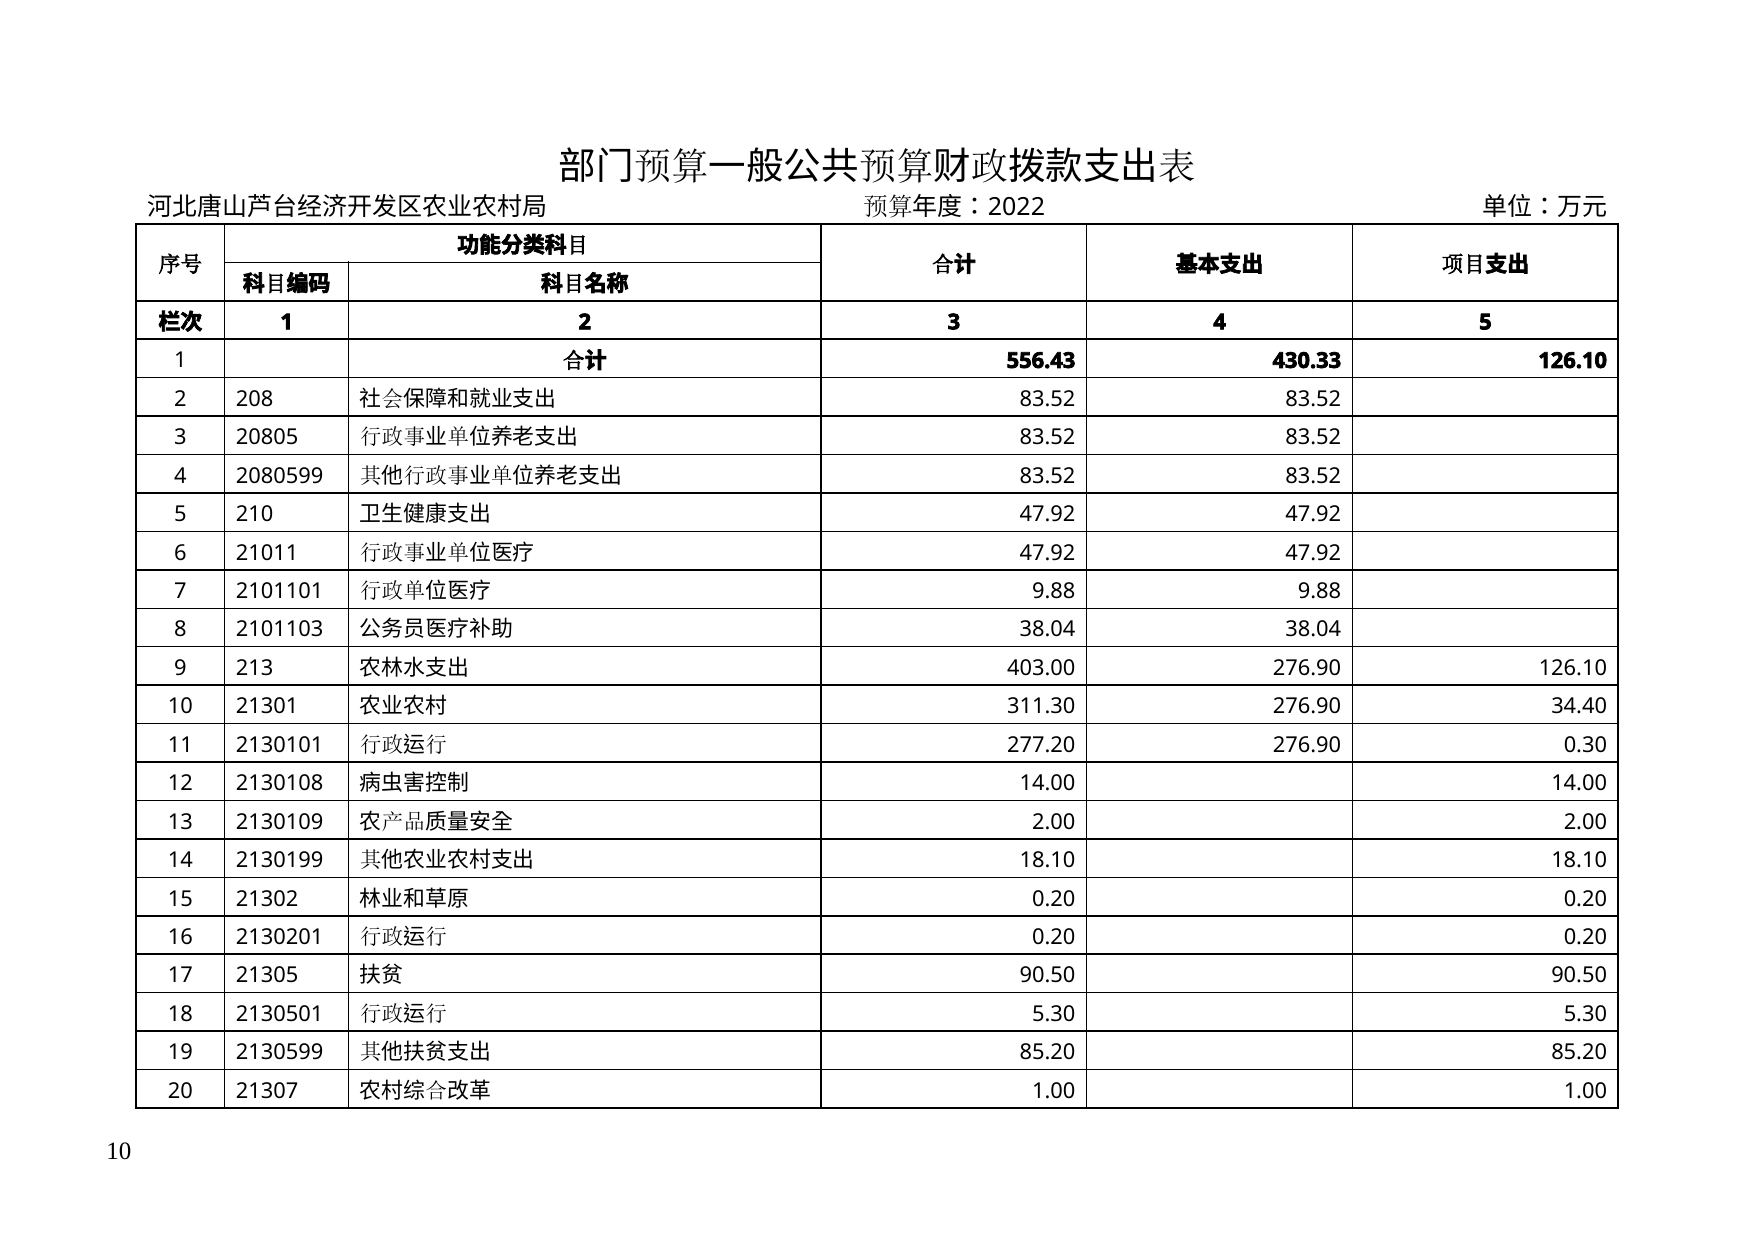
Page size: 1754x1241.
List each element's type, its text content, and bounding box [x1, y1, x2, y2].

table_cell 序号 [137, 225, 224, 300]
table_cell 83.52 [1087, 378, 1352, 415]
table_cell 19 [137, 1032, 224, 1069]
table_cell 1.00 [822, 1070, 1086, 1107]
table_cell 其他行政事业单位养老支出 [349, 455, 820, 492]
table_cell [1087, 840, 1352, 876]
table_cell 4 [1087, 302, 1352, 338]
table_cell [1353, 571, 1617, 607]
table_cell 14.00 [1353, 763, 1617, 799]
table_cell 38.04 [1087, 609, 1352, 646]
table_cell [1087, 878, 1352, 915]
table_cell 1.00 [1353, 1070, 1617, 1107]
table_cell 7 [137, 571, 224, 607]
table_cell 5.30 [1353, 993, 1617, 1030]
table_cell 210 [225, 494, 348, 531]
table_cell 4 [137, 455, 224, 492]
table_cell 行政运行 [349, 993, 820, 1030]
table_cell 208 [225, 378, 348, 415]
table_cell 83.52 [822, 417, 1086, 454]
table_cell [1087, 801, 1352, 838]
table_cell 1 [137, 340, 224, 377]
table_cell 83.52 [822, 378, 1086, 415]
table_cell 12 [137, 763, 224, 799]
table_cell 科目名称 [349, 263, 820, 300]
table_cell 行政运行 [349, 724, 820, 761]
table_cell 15 [137, 878, 224, 915]
table_cell 85.20 [1353, 1032, 1617, 1069]
table_cell 311.30 [822, 686, 1086, 723]
table_cell 10 [137, 686, 224, 723]
table_cell 其他农业农村支出 [349, 840, 820, 876]
table_cell 行政事业单位养老支出 [349, 417, 820, 454]
table_cell 合计 [822, 225, 1086, 300]
table_cell 6 [137, 532, 224, 569]
table_cell 5.30 [822, 993, 1086, 1030]
table_cell 2130599 [225, 1032, 348, 1069]
table_cell 21305 [225, 955, 348, 992]
table_cell 276.90 [1087, 724, 1352, 761]
table_cell 85.20 [822, 1032, 1086, 1069]
table_cell 83.52 [1087, 455, 1352, 492]
table_cell 功能分类科目 [225, 225, 820, 261]
table_cell 农村综合改革 [349, 1070, 820, 1107]
table_cell [1087, 1070, 1352, 1107]
table_cell 2130201 [225, 917, 348, 953]
table_cell 126.10 [1353, 340, 1617, 377]
table_cell 213 [225, 647, 348, 684]
table_cell 21307 [225, 1070, 348, 1107]
table_cell 21011 [225, 532, 348, 569]
table_cell 0.20 [1353, 917, 1617, 953]
table_cell 9.88 [1087, 571, 1352, 607]
table_cell 47.92 [1087, 532, 1352, 569]
table_cell 病虫害控制 [349, 763, 820, 799]
table_cell 公务员医疗补助 [349, 609, 820, 646]
table_cell 9 [137, 647, 224, 684]
table_cell 基本支出 [1087, 225, 1352, 300]
table_cell 0.20 [822, 917, 1086, 953]
table_cell 20805 [225, 417, 348, 454]
table_cell 2080599 [225, 455, 348, 492]
table_cell 21301 [225, 686, 348, 723]
table_cell 83.52 [1087, 417, 1352, 454]
table_cell 277.20 [822, 724, 1086, 761]
table_cell 行政事业单位医疗 [349, 532, 820, 569]
table_cell 18.10 [1353, 840, 1617, 876]
table_cell [1087, 993, 1352, 1030]
table_cell 13 [137, 801, 224, 838]
table_cell 0.30 [1353, 724, 1617, 761]
table_cell 3 [137, 417, 224, 454]
table_cell 社会保障和就业支出 [349, 378, 820, 415]
table_cell [1087, 955, 1352, 992]
table_cell 90.50 [1353, 955, 1617, 992]
table_cell [1353, 494, 1617, 531]
table_cell 2130108 [225, 763, 348, 799]
table_cell 14 [137, 840, 224, 876]
table_cell 农林水支出 [349, 647, 820, 684]
table_cell 47.92 [822, 532, 1086, 569]
table_cell 9.88 [822, 571, 1086, 607]
table_cell 2.00 [822, 801, 1086, 838]
table_cell 556.43 [822, 340, 1086, 377]
table_cell 2130109 [225, 801, 348, 838]
table_cell 83.52 [822, 455, 1086, 492]
table_cell 科目编码 [225, 263, 348, 300]
table_cell 2101103 [225, 609, 348, 646]
table_cell 行政运行 [349, 917, 820, 953]
table_cell 2101101 [225, 571, 348, 607]
table_cell 3 [822, 302, 1086, 338]
table_cell 34.40 [1353, 686, 1617, 723]
table_cell [225, 340, 348, 377]
table_cell [1353, 609, 1617, 646]
table_cell 0.20 [822, 878, 1086, 915]
table_cell 0.20 [1353, 878, 1617, 915]
table_header 河北唐山芦台经济开发区农业农村局 [137, 186, 820, 223]
table_cell 林业和草原 [349, 878, 820, 915]
table_cell 38.04 [822, 609, 1086, 646]
text 部门预算一般公共预算财政拨款支出表 [106, 142, 1648, 184]
table_cell 2130101 [225, 724, 348, 761]
table_cell 2.00 [1353, 801, 1617, 838]
table_cell 合计 [349, 340, 820, 377]
table_header 单位：万元 [1087, 186, 1617, 223]
table_cell 17 [137, 955, 224, 992]
table_cell 2130199 [225, 840, 348, 876]
table_cell 16 [137, 917, 224, 953]
table_header 预算年度：2022 [822, 186, 1086, 223]
table_cell [1353, 455, 1617, 492]
table_cell 18 [137, 993, 224, 1030]
table_cell 农产品质量安全 [349, 801, 820, 838]
table_cell 2 [137, 378, 224, 415]
table_cell 276.90 [1087, 686, 1352, 723]
table_cell 276.90 [1087, 647, 1352, 684]
table_cell 5 [137, 494, 224, 531]
table_cell [1353, 417, 1617, 454]
table_cell 2 [349, 302, 820, 338]
table_cell 栏次 [137, 302, 224, 338]
table_cell 126.10 [1353, 647, 1617, 684]
table_cell 项目支出 [1353, 225, 1617, 300]
table_cell 18.10 [822, 840, 1086, 876]
table_cell 其他扶贫支出 [349, 1032, 820, 1069]
table_cell 20 [137, 1070, 224, 1107]
table_cell 403.00 [822, 647, 1086, 684]
table_cell 90.50 [822, 955, 1086, 992]
table_cell 卫生健康支出 [349, 494, 820, 531]
table_cell 14.00 [822, 763, 1086, 799]
table_cell [1087, 917, 1352, 953]
table_cell 47.92 [822, 494, 1086, 531]
table_cell 行政单位医疗 [349, 571, 820, 607]
table_cell 11 [137, 724, 224, 761]
table_cell 21302 [225, 878, 348, 915]
table_cell 8 [137, 609, 224, 646]
table_cell 扶贫 [349, 955, 820, 992]
table_cell 430.33 [1087, 340, 1352, 377]
table_cell [1087, 1032, 1352, 1069]
table_cell [1353, 378, 1617, 415]
table_cell [1353, 532, 1617, 569]
table_cell [1087, 763, 1352, 799]
table_cell 1 [225, 302, 348, 338]
table_cell 农业农村 [349, 686, 820, 723]
table_cell 2130501 [225, 993, 348, 1030]
table_cell 5 [1353, 302, 1617, 338]
table_cell 47.92 [1087, 494, 1352, 531]
